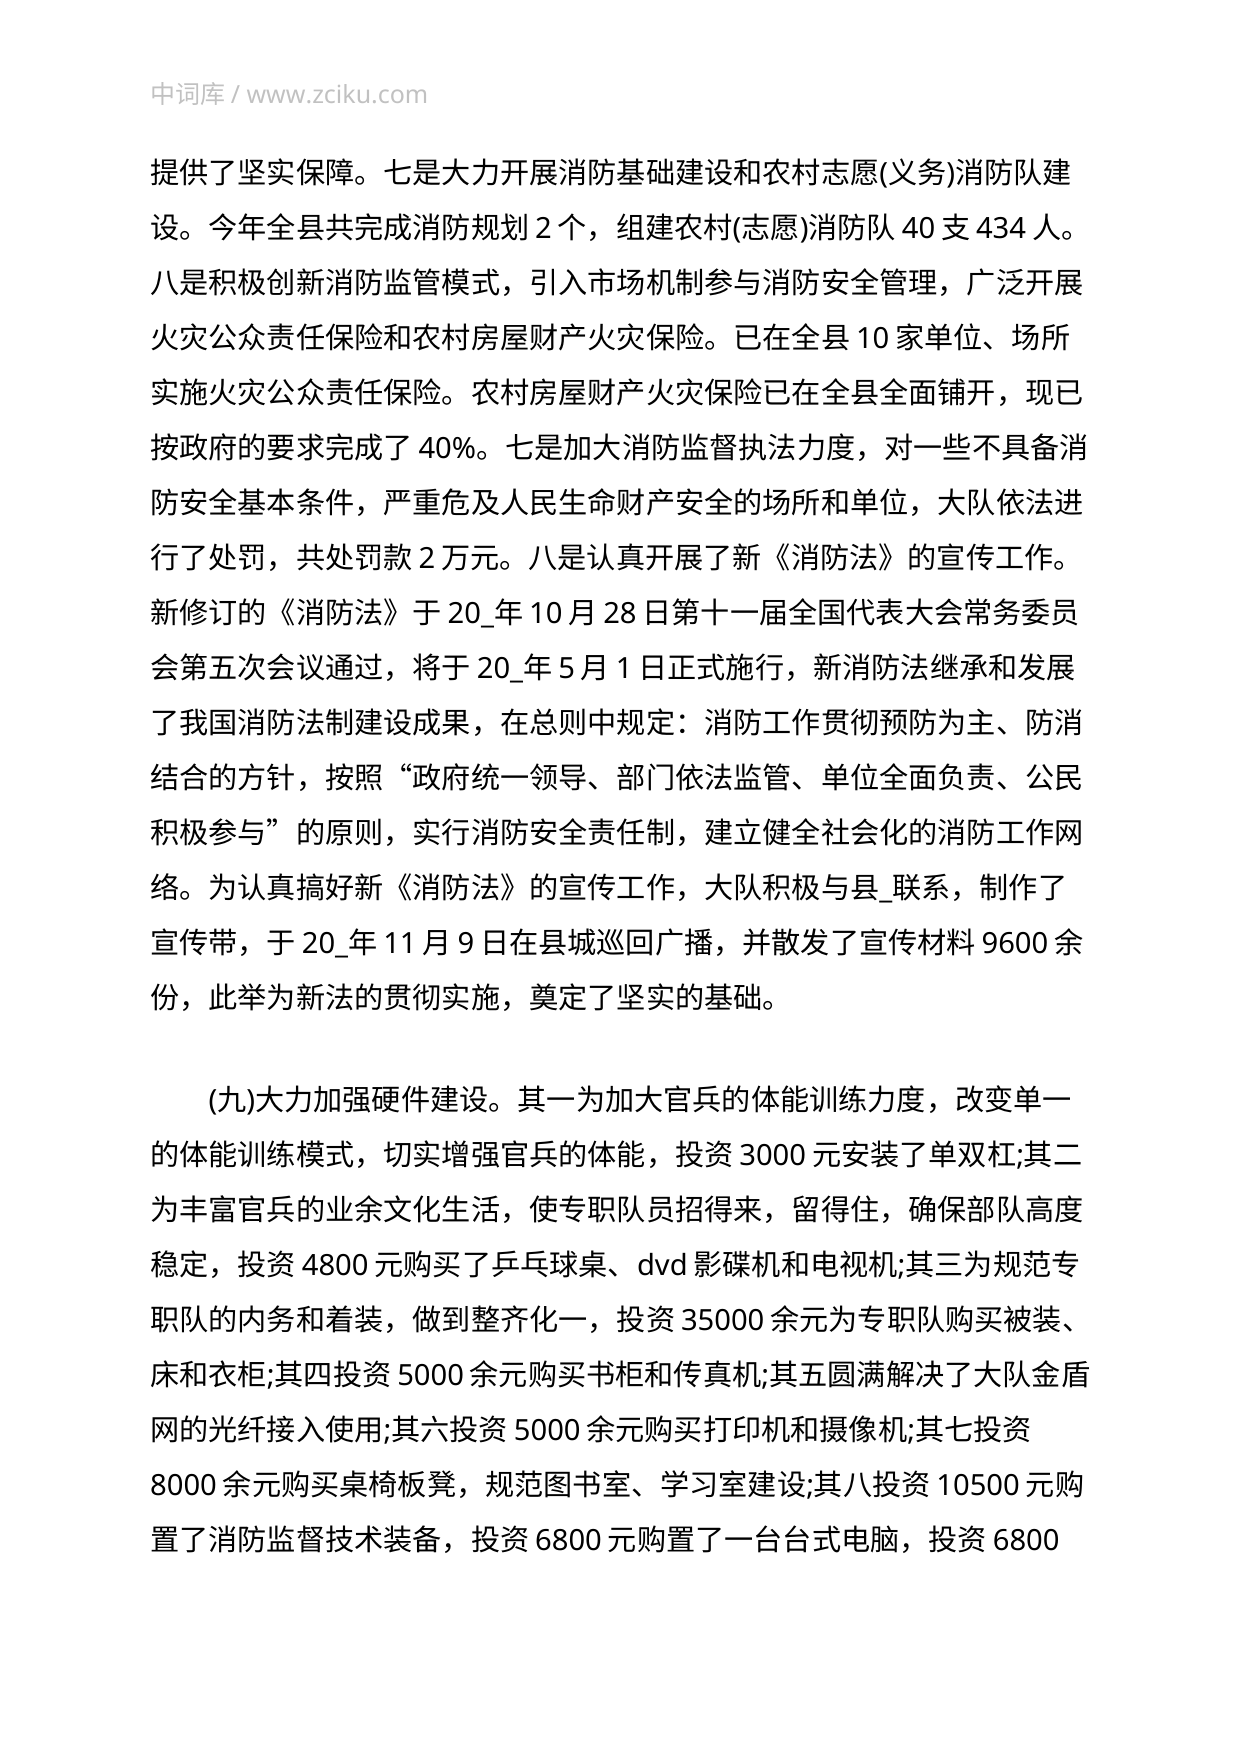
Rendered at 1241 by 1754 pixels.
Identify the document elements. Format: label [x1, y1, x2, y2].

text [150, 150, 1090, 1017]
text [150, 1076, 1090, 1558]
